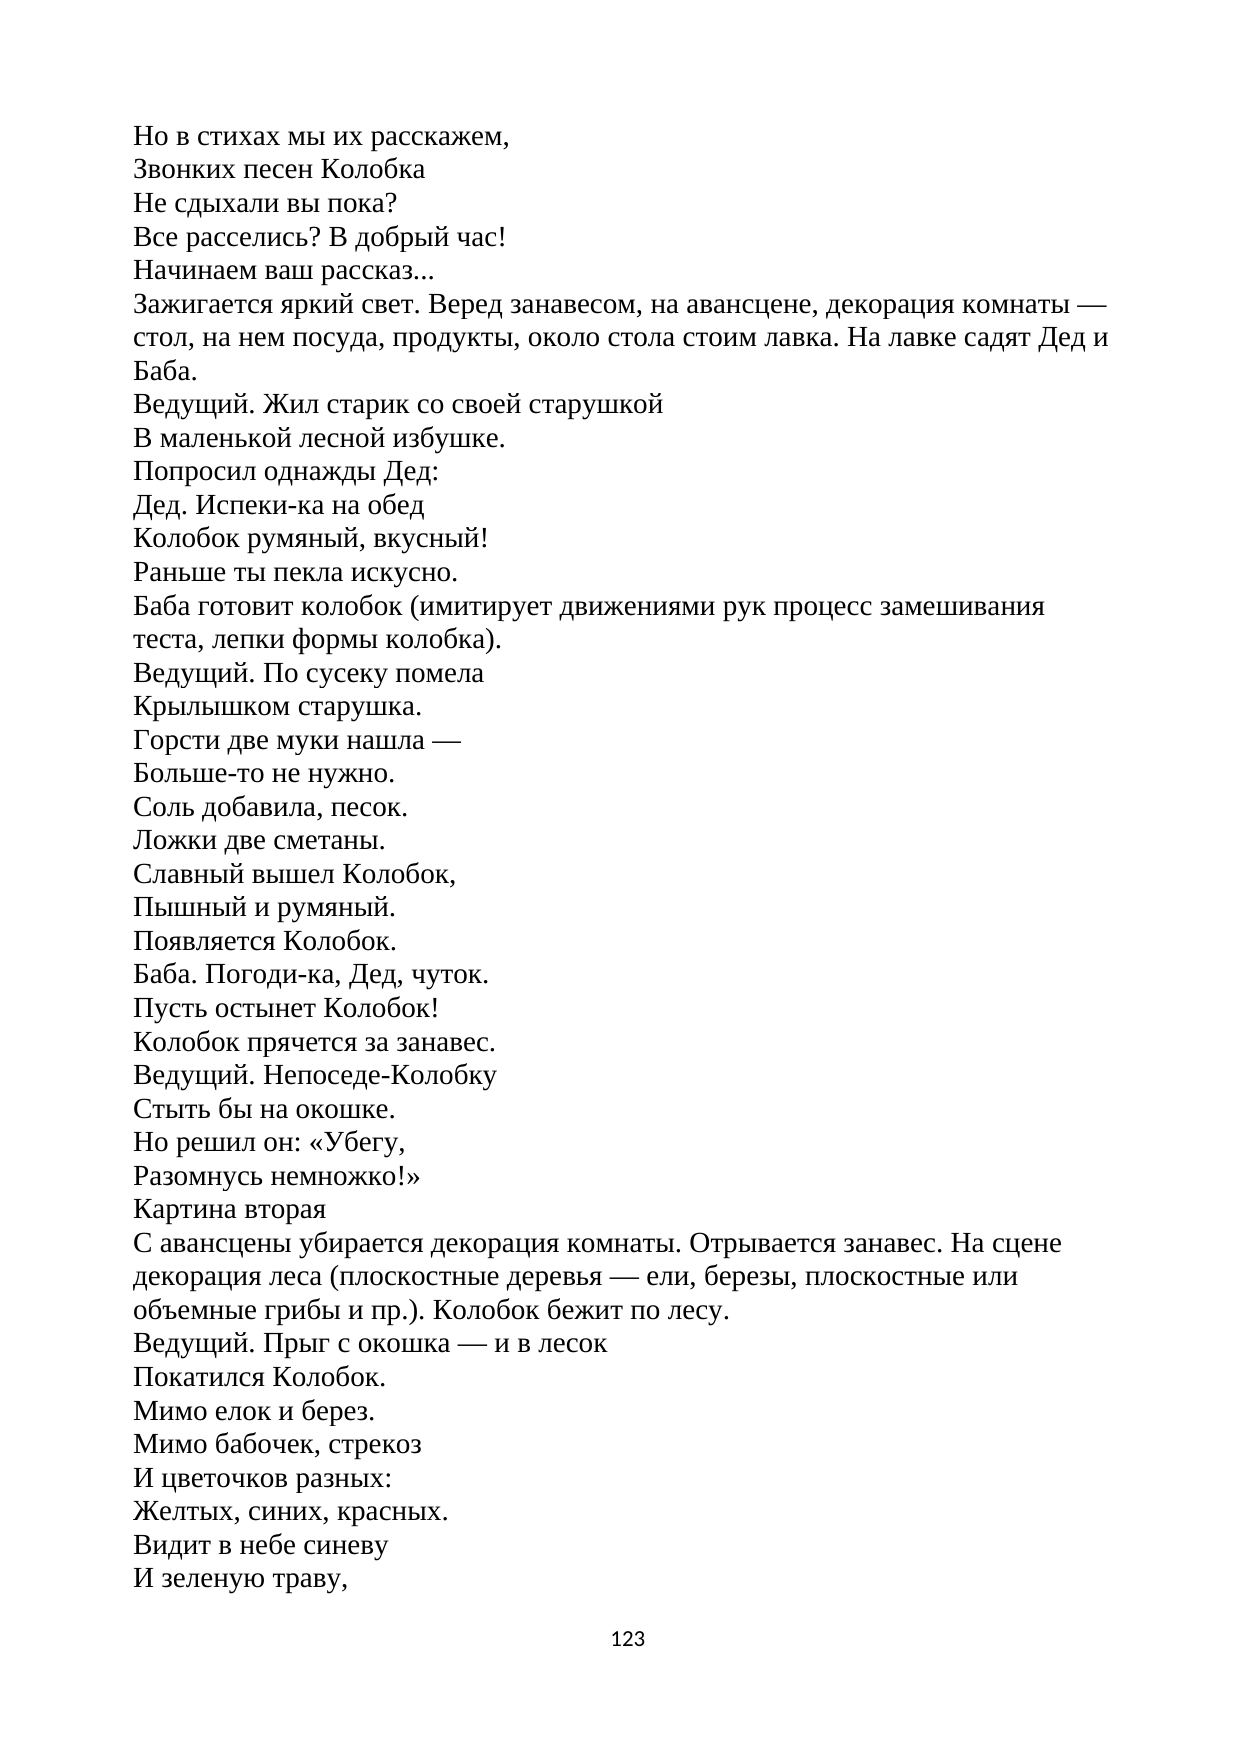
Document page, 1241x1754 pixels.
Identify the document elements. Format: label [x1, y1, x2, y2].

text [133, 118, 1122, 1594]
